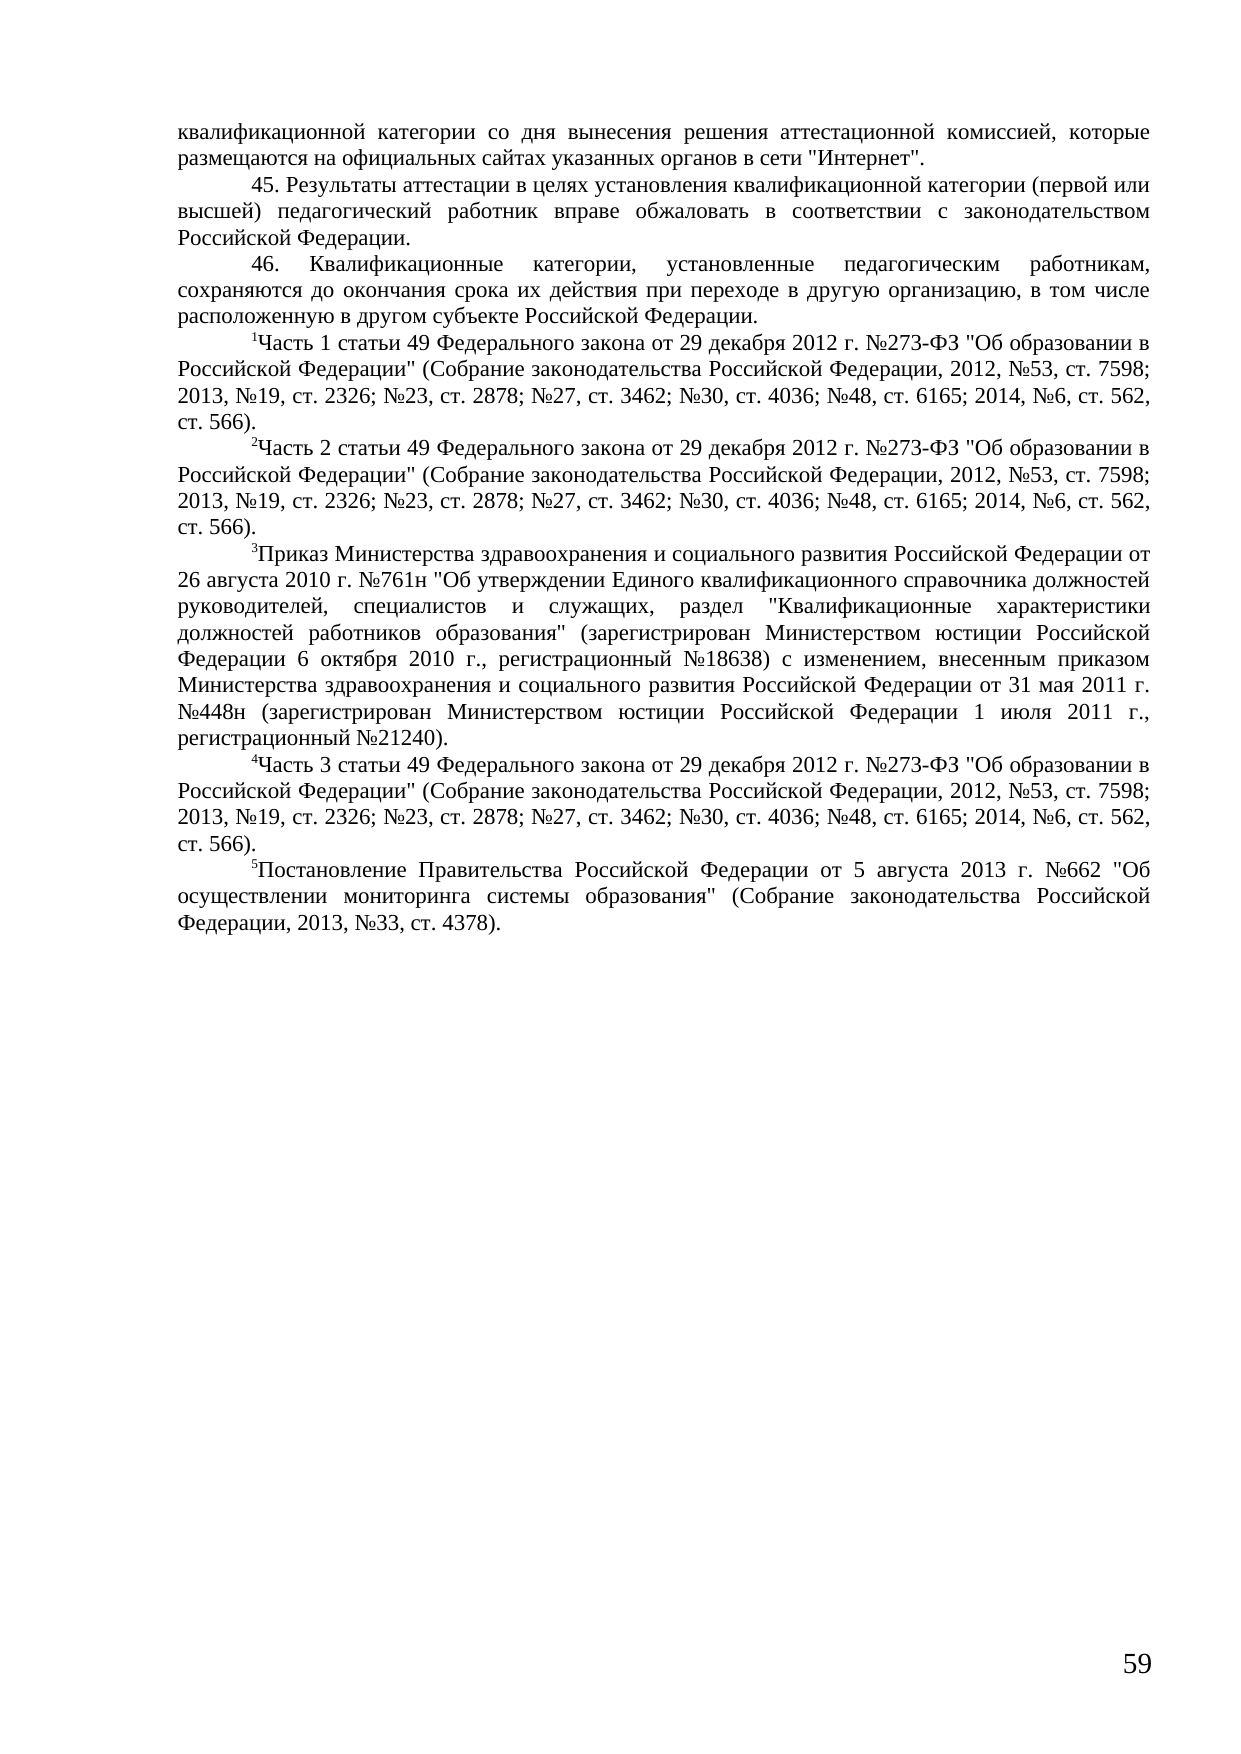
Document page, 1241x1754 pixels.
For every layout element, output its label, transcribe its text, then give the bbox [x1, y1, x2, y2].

text 2Часть 2 статьи 49 Федерального закона от 29 декабря 2012 г. №273-ФЗ "Об образовании в Российской Федерации" (Собрание законодательства Российской Федерации, 2012, №53, ст. 7598; 2013, №19, ст. 2326; №23, ст. 2878; №27, ст. 3462; №30, ст. 4036; №48, ст. 6165; 2014, №6, ст. 562, ст. 566). [177, 434, 1152, 540]
text 45. Результаты аттестации в целях установления квалификационной категории (первой или высшей) педагогический работник вправе обжаловать в соответствии с законодательством Российской Федерации. [177, 171, 1152, 250]
text 4Часть 3 статьи 49 Федерального закона от 29 декабря 2012 г. №273-ФЗ "Об образовании в Российской Федерации" (Собрание законодательства Российской Федерации, 2012, №53, ст. 7598; 2013, №19, ст. 2326; №23, ст. 2878; №27, ст. 3462; №30, ст. 4036; №48, ст. 6165; 2014, №6, ст. 562, ст. 566). [177, 751, 1152, 856]
text 5Постановление Правительства Российской Федерации от 5 августа 2013 г. №662 "Об осуществлении мониторинга системы образования" (Собрание законодательства Российской Федерации, 2013, №33, ст. 4378). [177, 856, 1152, 935]
text 3Приказ Министерства здравоохранения и социального развития Российской Федерации от 26 августа 2010 г. №761н "Об утверждении Единого квалификационного справочника должностей руководителей, специалистов и служащих, раздел "Квалификационные характеристики должностей работников образования" (зарегистрирован Министерством юстиции Российской Федерации 6 октября 2010 г., регистрационный №18638) с изменением, внесенным приказом Министерства здравоохранения и социального развития Российской Федерации от 31 мая 2011 г. №448н (зарегистрирован Министерством юстиции Российской Федерации 1 июля 2011 г., регистрационный №21240). [177, 540, 1152, 751]
text 1Часть 1 статьи 49 Федерального закона от 29 декабря 2012 г. №273-ФЗ "Об образовании в Российской Федерации" (Собрание законодательства Российской Федерации, 2012, №53, ст. 7598; 2013, №19, ст. 2326; №23, ст. 2878; №27, ст. 3462; №30, ст. 4036; №48, ст. 6165; 2014, №6, ст. 562, ст. 566). [177, 329, 1152, 434]
text 46. Квалификационные категории, установленные педагогическим работникам, сохраняются до окончания срока их действия при переходе в другую организацию, в том числе расположенную в другом субъекте Российской Федерации. [177, 250, 1152, 329]
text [177, 118, 1152, 171]
